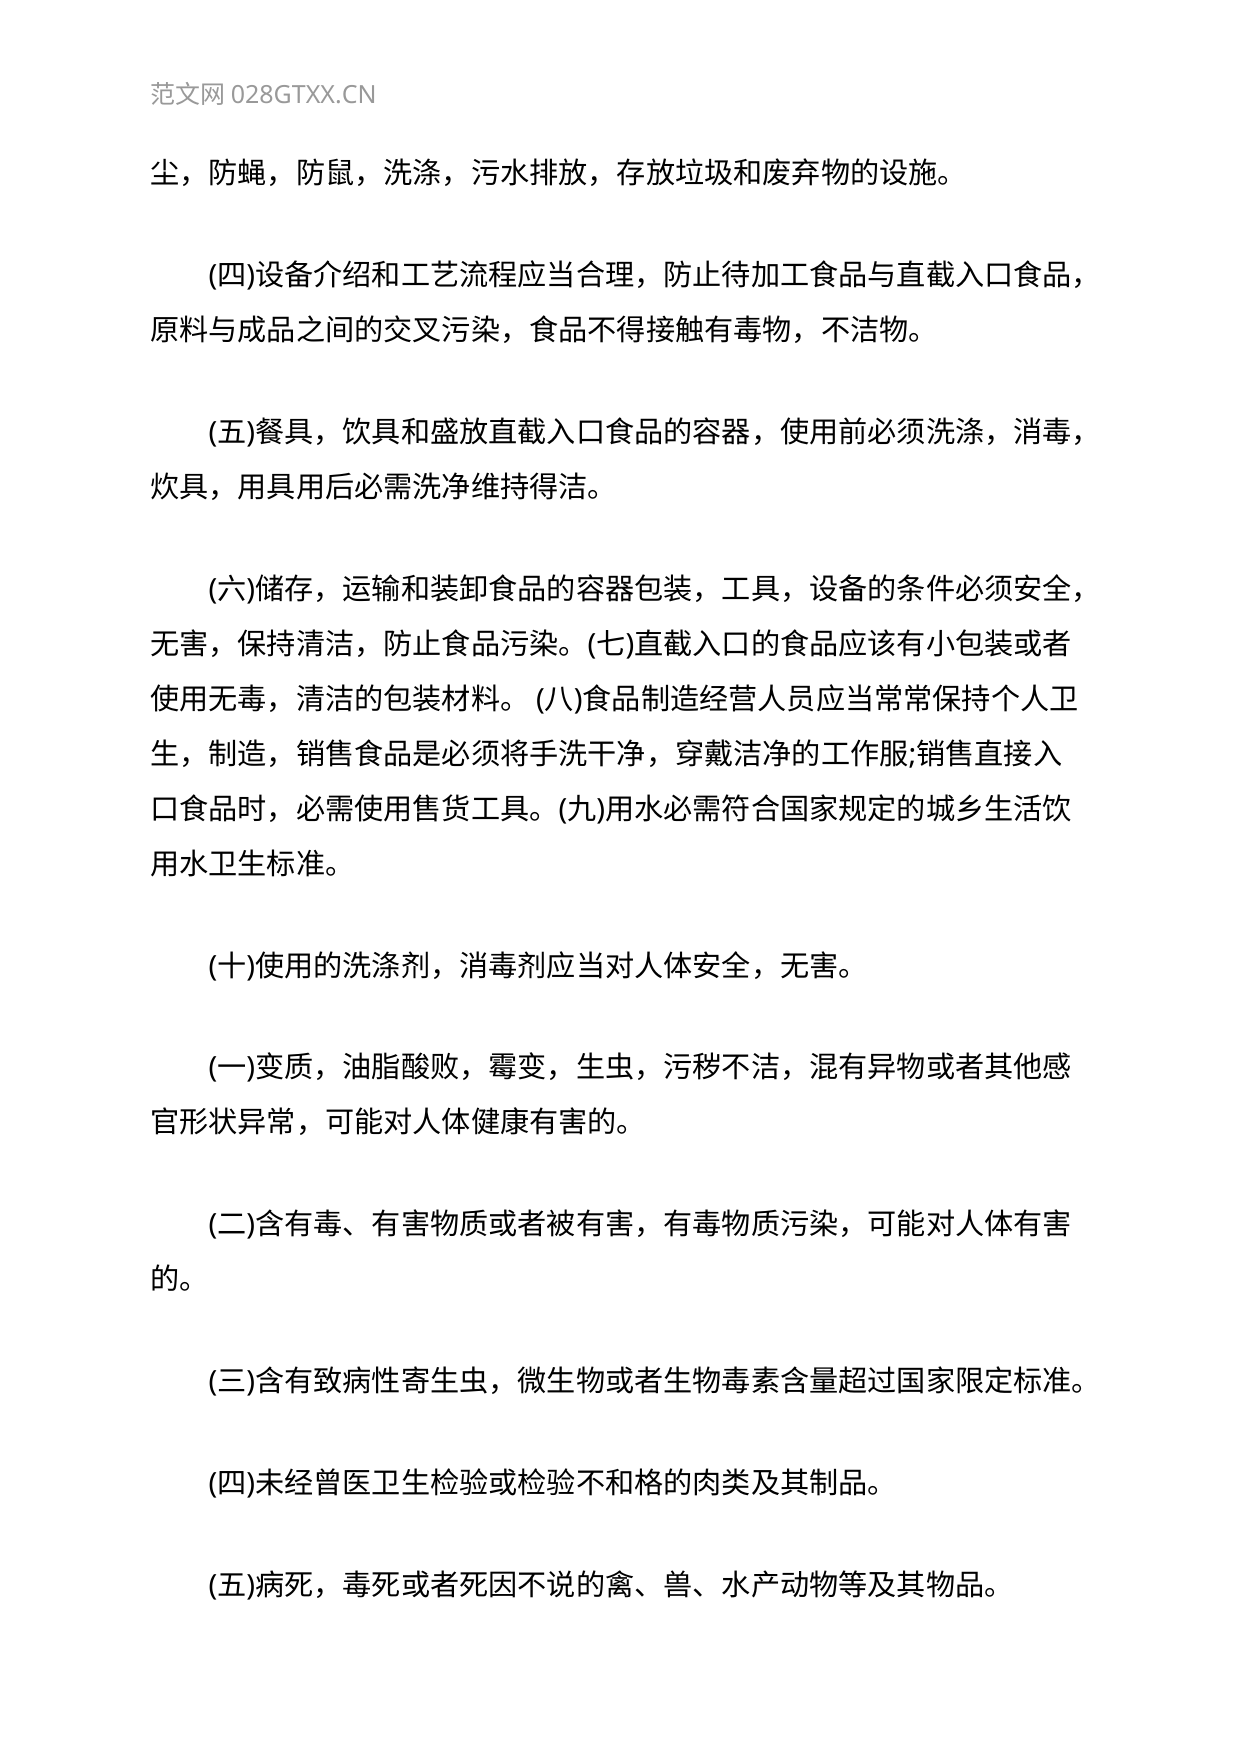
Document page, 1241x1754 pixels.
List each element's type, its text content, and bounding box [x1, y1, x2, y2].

text (四)未经曾医卫生检验或检验不和格的肉类及其制品。 [150, 1459, 1090, 1502]
text (三)含有致病性寄生虫，微生物或者生物毒素含量超过国家限定标准。 [150, 1358, 1090, 1400]
text (十)使用的洗涤剂，消毒剂应当对人体安全，无害。 [150, 942, 1090, 984]
text (五)餐具，饮具和盛放直截入口食品的容器，使用前必须洗涤，消毒，炊具，用具用后必需洗净维持得洁。 [150, 408, 1090, 506]
text (五)病死，毒死或者死因不说的禽、兽、水产动物等及其物品。 [150, 1562, 1090, 1604]
text (四)设备介绍和工艺流程应当合理，防止待加工食品与直截入口食品，原料与成品之间的交叉污染，食品不得接触有毒物，不洁物。 [150, 252, 1090, 349]
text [150, 150, 1090, 192]
text (二)含有毒、有害物质或者被有害，有毒物质污染，可能对人体有害的。 [150, 1201, 1090, 1298]
text (六)储存，运输和装卸食品的容器包装，工具，设备的条件必须安全，无害，保持清洁，防止食品污染。(七)直截入口的食品应该有小包装或者使用无毒，清洁的包装材料。 (八)食品制造经营人员应当常常保持个人卫生，制造，销售食品是必须将手洗干净，穿戴洁净的工作服;销售直接入口食品时，必需使用售货工具。(九)用水必需符合国家规定的城乡生活饮用水卫生标准。 [150, 565, 1090, 883]
text (一)变质，油脂酸败，霉变，生虫，污秽不洁，混有异物或者其他感官形状异常，可能对人体健康有害的。 [150, 1044, 1090, 1141]
